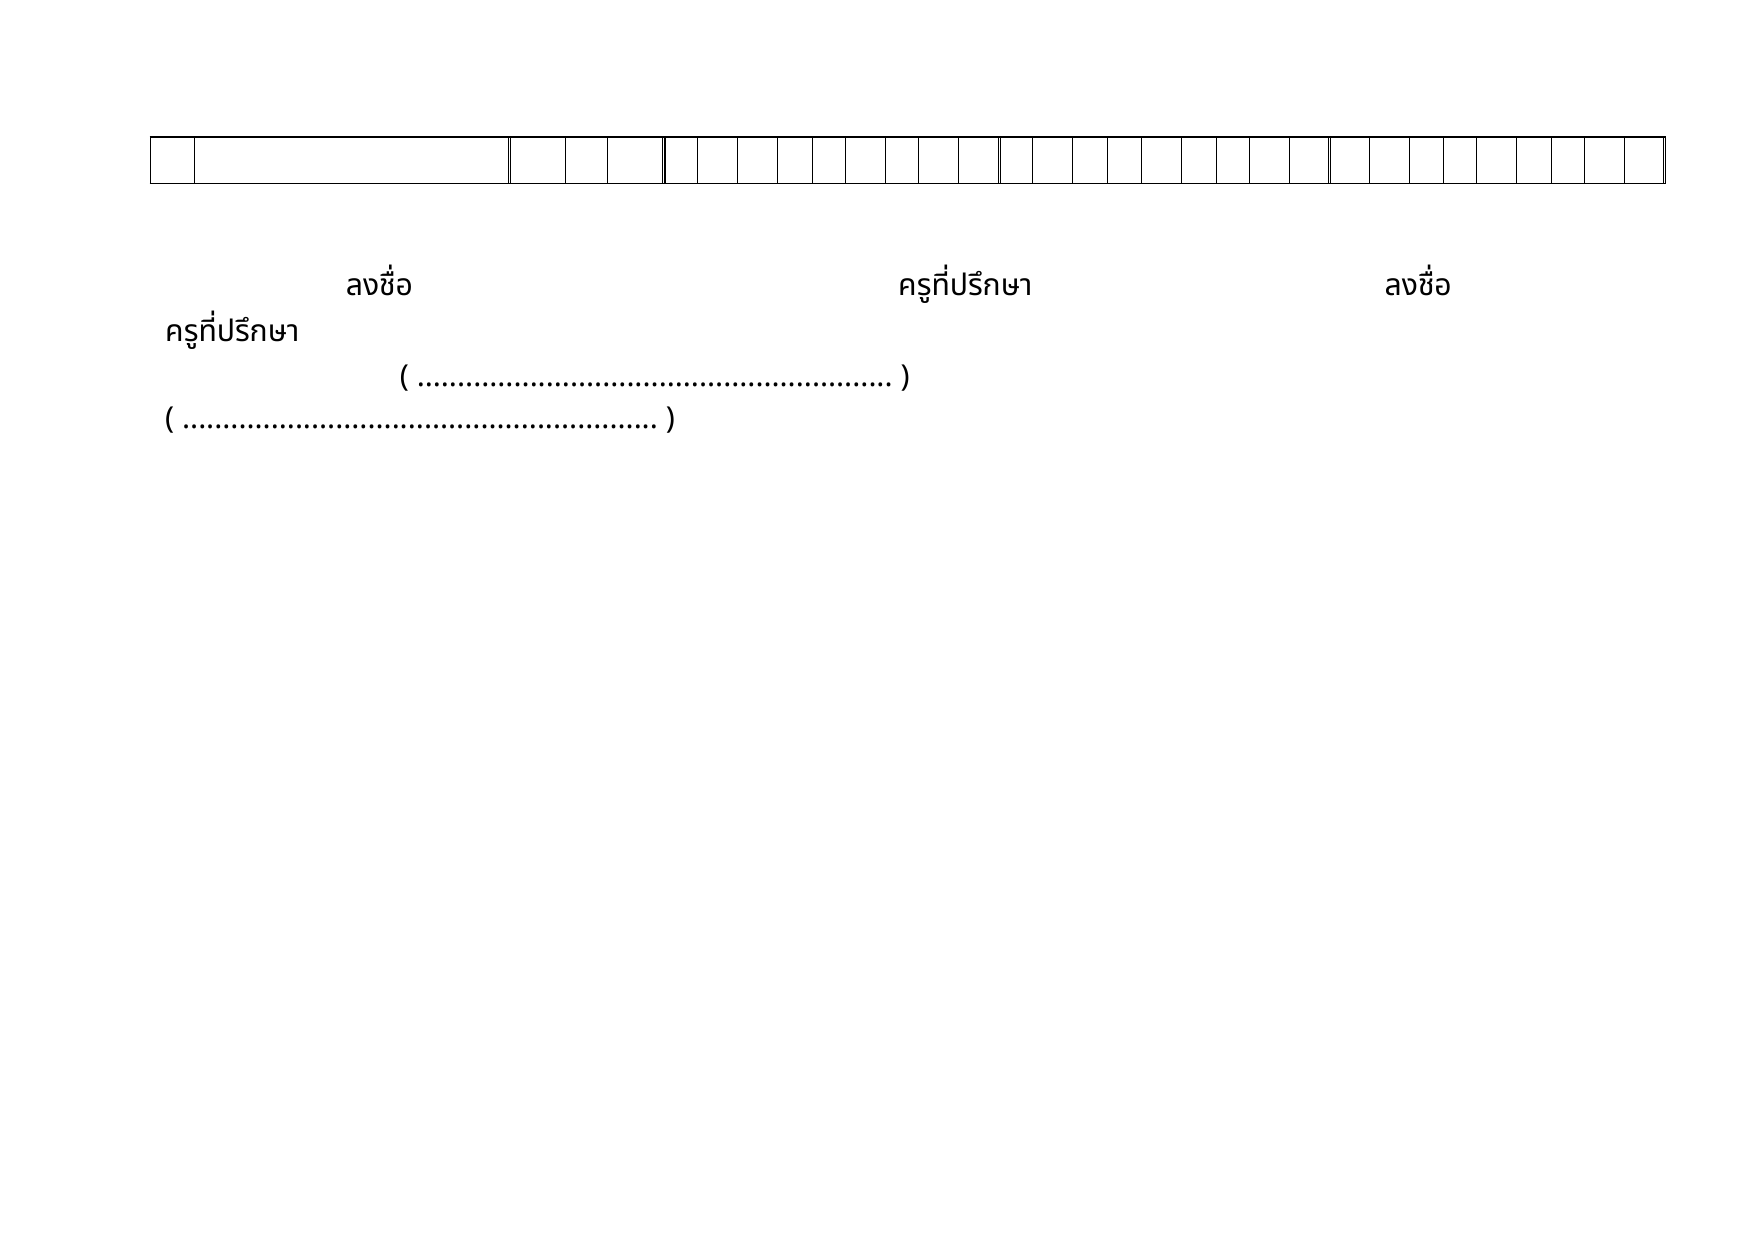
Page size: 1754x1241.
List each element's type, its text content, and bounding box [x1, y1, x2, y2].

table_cell [813, 138, 845, 183]
table_cell [738, 138, 777, 183]
table_cell [1585, 138, 1624, 183]
table_cell [698, 138, 737, 183]
table_cell [1217, 138, 1249, 183]
table_cell [1073, 138, 1107, 183]
table_cell [1108, 138, 1141, 183]
table_cell [959, 138, 998, 183]
table_cell [151, 138, 194, 183]
table_cell [1625, 138, 1663, 183]
table_cell [195, 138, 508, 183]
table_cell [1001, 138, 1032, 183]
table_cell [886, 138, 918, 183]
table_cell [778, 138, 812, 183]
table_cell [1370, 138, 1409, 183]
table_cell [1444, 138, 1476, 183]
table_cell [1477, 138, 1516, 183]
table_cell [511, 138, 565, 183]
table_cell [1033, 138, 1072, 183]
table_cell [1410, 138, 1443, 183]
table_cell [1290, 138, 1328, 183]
text ( ........................................................... ) ( ........................................................... ) [165, 354, 1623, 437]
table_cell [1182, 138, 1216, 183]
table_cell [919, 138, 958, 183]
table_cell [846, 138, 885, 183]
table_cell [608, 138, 662, 183]
text ลงชื่อ ครูที่ปรึกษา ลงชื่อ ครูที่ปรึกษา [165, 263, 1623, 354]
table_cell [1552, 138, 1584, 183]
table_cell [1142, 138, 1181, 183]
table_cell [566, 138, 607, 183]
table_cell [666, 138, 697, 183]
table_cell [1331, 138, 1369, 183]
table_cell [1517, 138, 1551, 183]
table_cell [1250, 138, 1289, 183]
